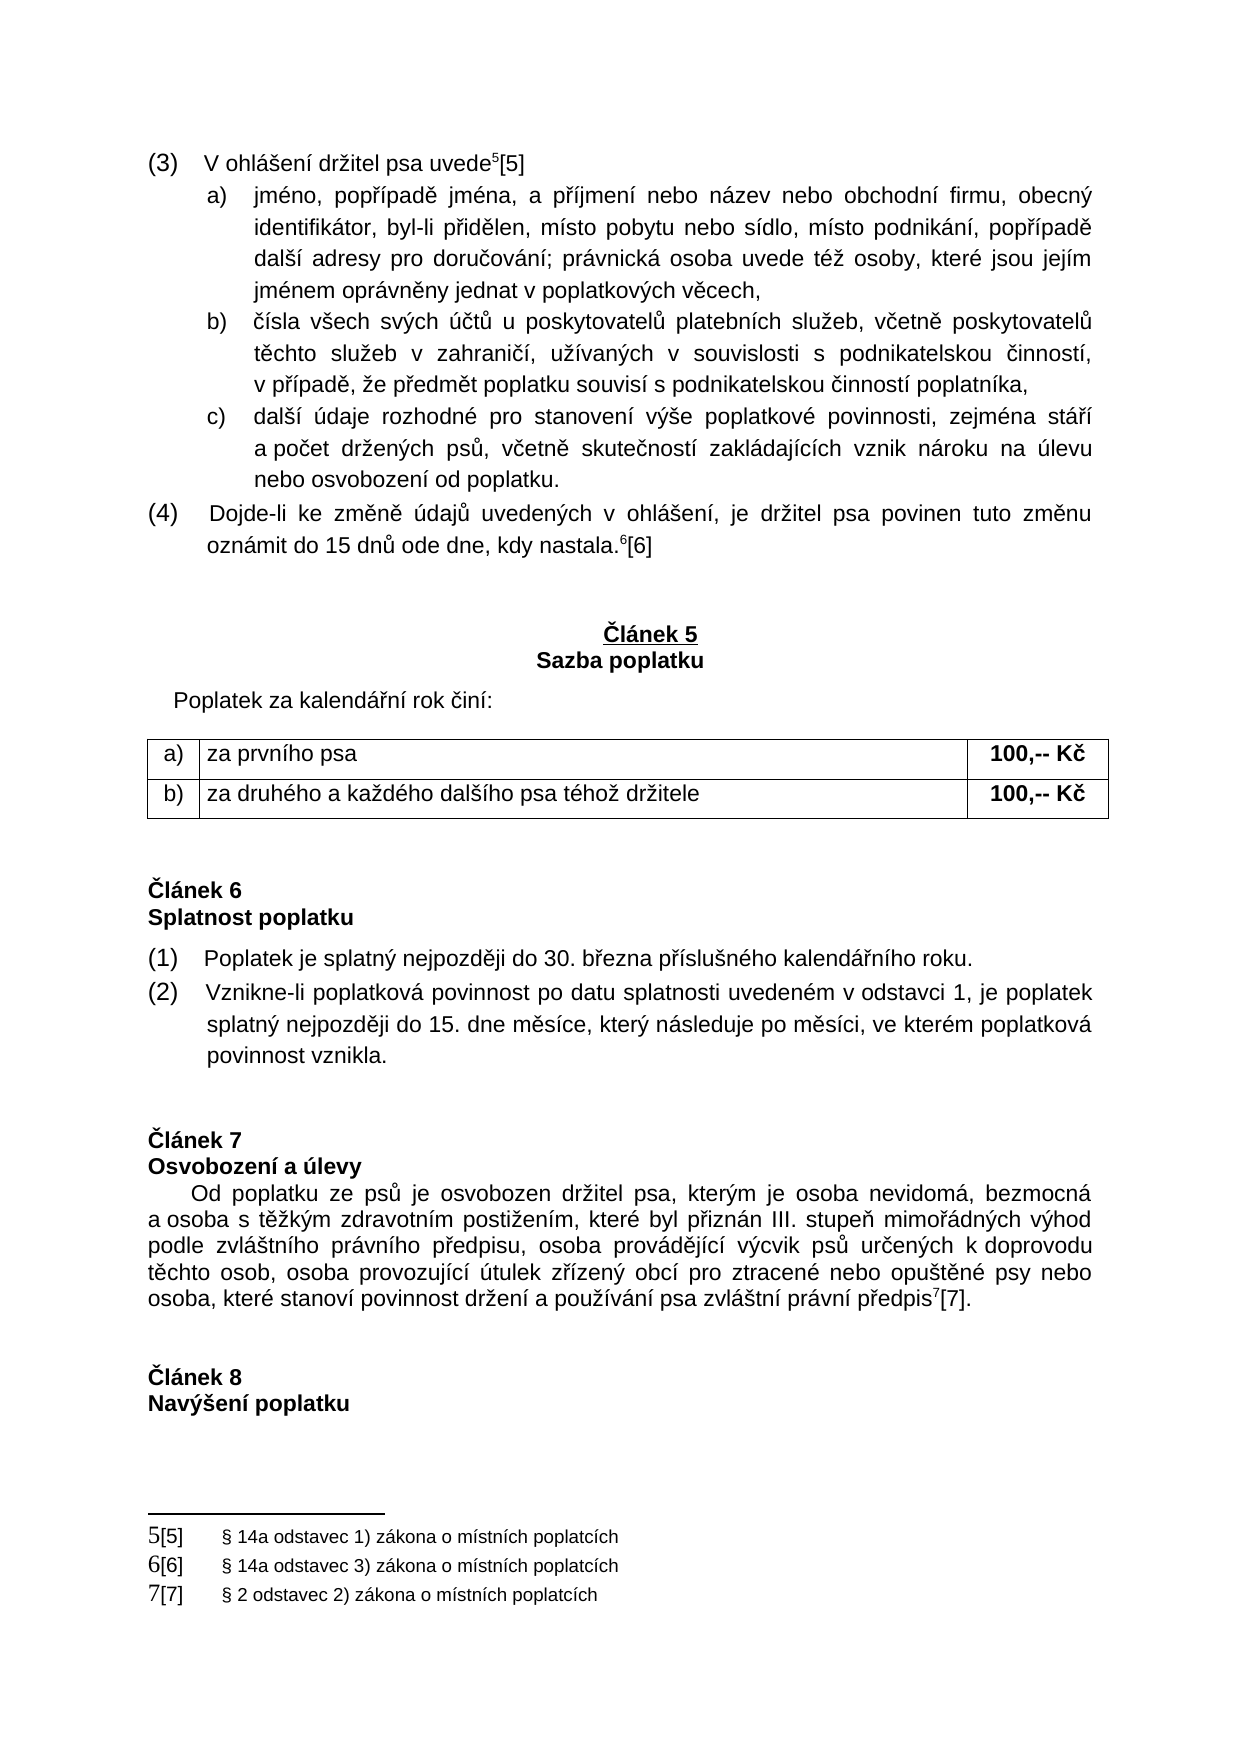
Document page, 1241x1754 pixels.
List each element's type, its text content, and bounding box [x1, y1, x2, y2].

text b) čísla všech svých účtů u poskytovatelů platebních služeb, včetně poskytovatelů těchto služeb v zahraničí, užívaných v souvislosti s podnikatelskou činností, v případě, že předmět poplatku souvisí s podnikatelskou činností poplatníka, [207, 308, 1093, 398]
text Splatnost poplatku [148, 904, 1093, 930]
text (2) Vznikne-li poplatková povinnost po datu splatnosti uvedeném v odstavci 1, je poplatek splatný nejpozději do 15. dne měsíce, který následuje po měsíci, ve kterém poplatková povinnost vznikla. [148, 977, 1093, 1069]
table_cell za druhého a každého dalšího psa téhož držitele [200, 780, 967, 818]
table_header za prvního psa [200, 740, 967, 778]
text Poplatek za kalendářní rok činí: [148, 687, 1093, 713]
text Článek 6 [148, 877, 1093, 904]
text Sazba poplatku [148, 647, 1093, 673]
text (3) V ohlášení držitel psa uvede[5] [148, 148, 1093, 176]
table_cell b) [148, 780, 199, 818]
table_header a) [148, 740, 199, 778]
table_header 100,-- Kč [968, 740, 1108, 778]
text (1) Poplatek je splatný nejpozději do 30. března příslušného kalendářního roku. [148, 942, 1093, 971]
text Článek 5 [208, 621, 1093, 647]
text Článek 7 [148, 1127, 1093, 1153]
table_cell 100,-- Kč [968, 780, 1108, 818]
text (4) Dojde-li ke změně údajů uvedených v ohlášení, je držitel psa povinen tuto změnu oznámit do 15 dnů ode dne, kdy nastala.[6] [148, 498, 1093, 558]
text Od poplatku ze psů je osvobozen držitel psa, kterým je osoba nevidomá, bezmocná a osoba s těžkým zdravotním postižením, které byl přiznán III. stupeň mimořádných výhod podle zvláštního právního předpisu, osoba provádějící výcvik psů určených k doprovodu těchto osob, osoba provozující útulek zřízený obcí pro ztracené nebo opuštěné psy nebo osoba, které stanoví povinnost držení a používání psa zvláštní právní předpis[7]. [148, 1179, 1093, 1311]
text c) další údaje rozhodné pro stanovení výše poplatkové povinnosti, zejména stáří a počet držených psů, včetně skutečností zakládajících vznik nároku na úlevu nebo osvobození od poplatku. [207, 403, 1093, 492]
text Osvobození a úlevy [148, 1153, 1093, 1179]
text a) jméno, popřípadě jména, a příjmení nebo název nebo obchodní firmu, obecný identifikátor, byl-li přidělen, místo pobytu nebo sídlo, místo podnikání, popřípadě další adresy pro doručování; právnická osoba uvede též osoby, které jsou jejím jménem oprávněny jednat v poplatkových věcech, [207, 182, 1093, 303]
text Článek 8 [148, 1364, 1093, 1390]
text Navýšení poplatku [148, 1390, 1093, 1417]
